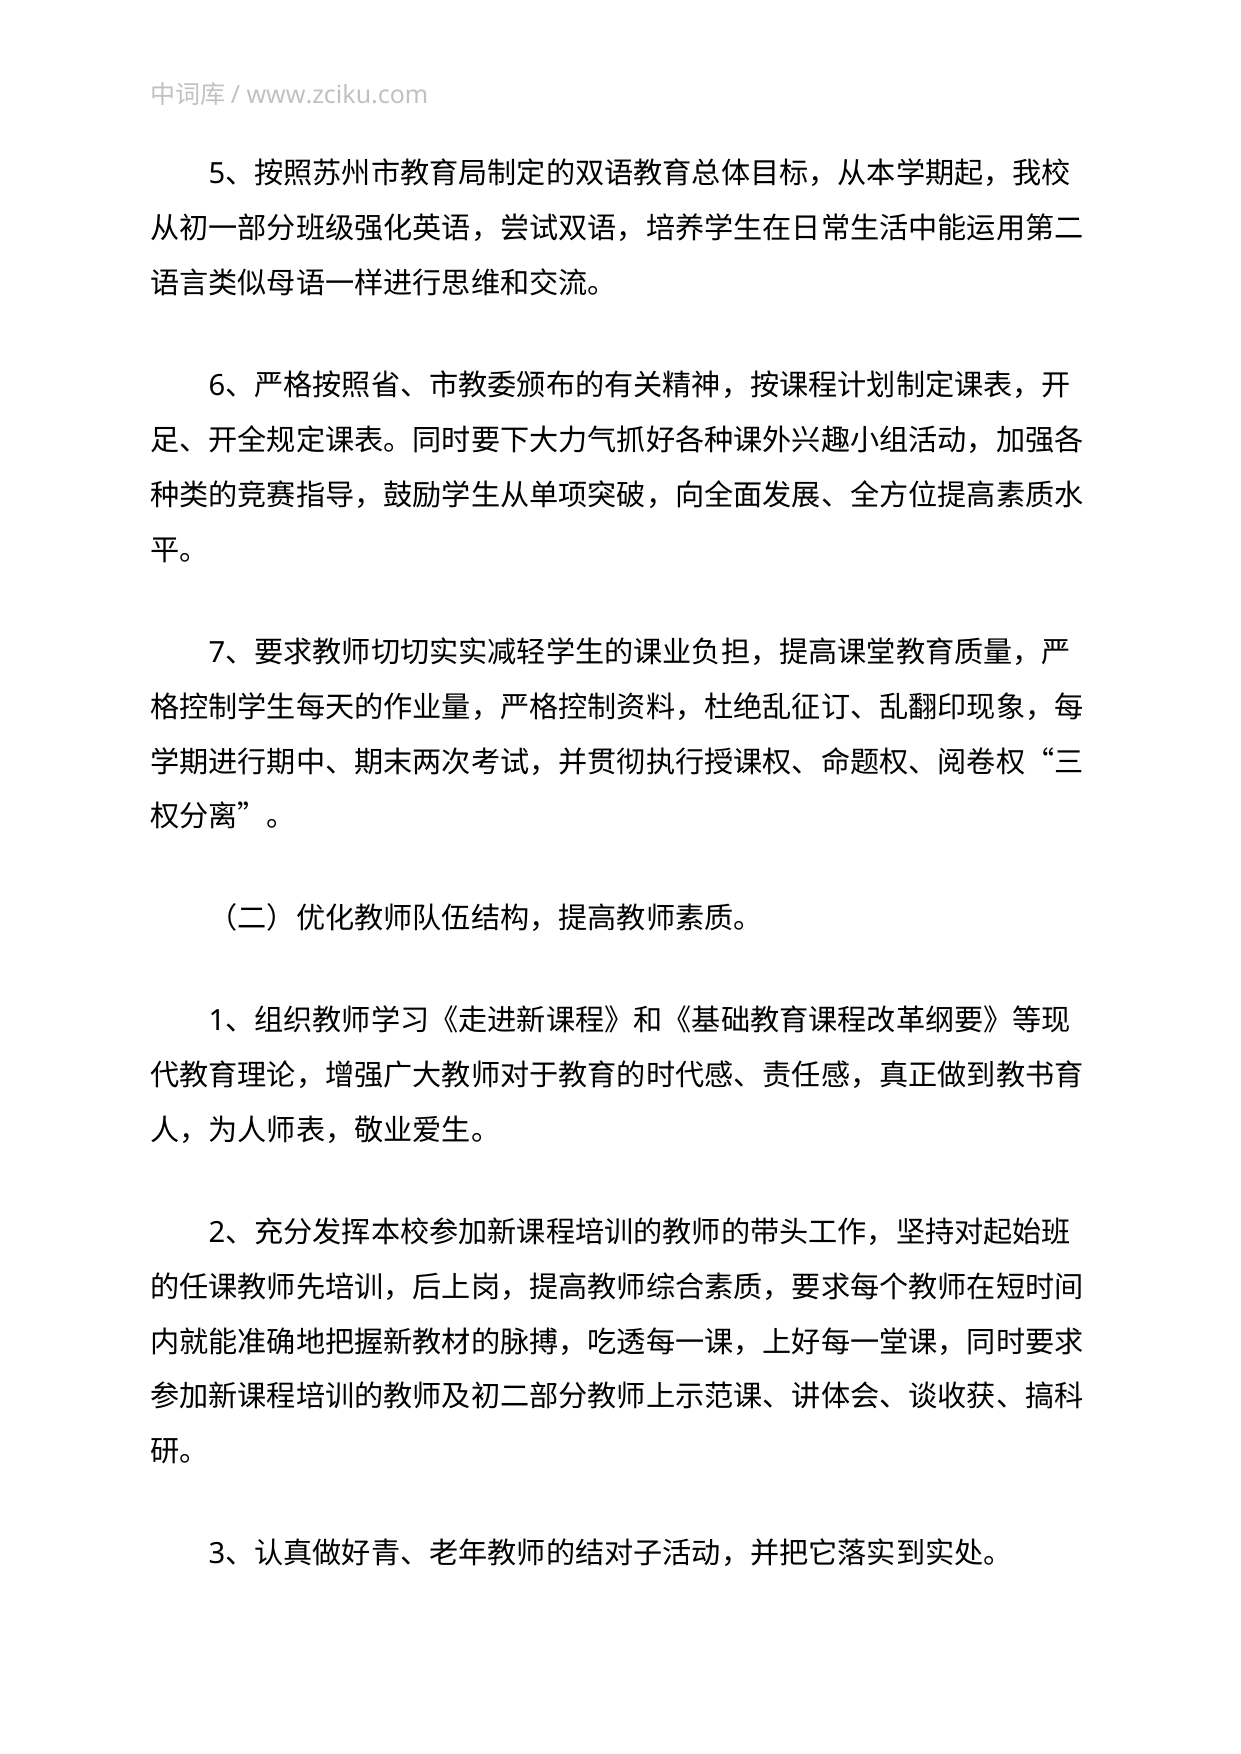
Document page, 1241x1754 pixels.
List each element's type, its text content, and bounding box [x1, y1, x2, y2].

text 1、组织教师学习《走进新课程》和《基础教育课程改革纲要》等现代教育理论，增强广大教师对于教育的时代感、责任感，真正做到教书育人，为人师表，敬业爱生。 [150, 997, 1090, 1149]
text 5、按照苏州市教育局制定的双语教育总体目标，从本学期起，我校从初一部分班级强化英语，尝试双语，培养学生在日常生活中能运用第二语言类似母语一样进行思维和交流。 [150, 150, 1090, 302]
text 7、要求教师切切实实减轻学生的课业负担，提高课堂教育质量，严格控制学生每天的作业量，严格控制资料，杜绝乱征订、乱翻印现象，每学期进行期中、期末两次考试，并贯彻执行授课权、命题权、阅卷权“三权分离”。 [150, 628, 1090, 835]
text 3、认真做好青、老年教师的结对子活动，并把它落实到实处。 [150, 1530, 1090, 1572]
text 6、严格按照省、市教委颁布的有关精神，按课程计划制定课表，开足、开全规定课表。同时要下大力气抓好各种课外兴趣小组活动，加强各种类的竞赛指导，鼓励学生从单项突破，向全面发展、全方位提高素质水平。 [150, 362, 1090, 569]
text 2、充分发挥本校参加新课程培训的教师的带头工作，坚持对起始班的任课教师先培训，后上岗，提高教师综合素质，要求每个教师在短时间内就能准确地把握新教材的脉搏，吃透每一课，上好每一堂课，同时要求参加新课程培训的教师及初二部分教师上示范课、讲体会、谈收获、搞科研。 [150, 1208, 1090, 1470]
text （二）优化教师队伍结构，提高教师素质。 [150, 895, 1090, 937]
